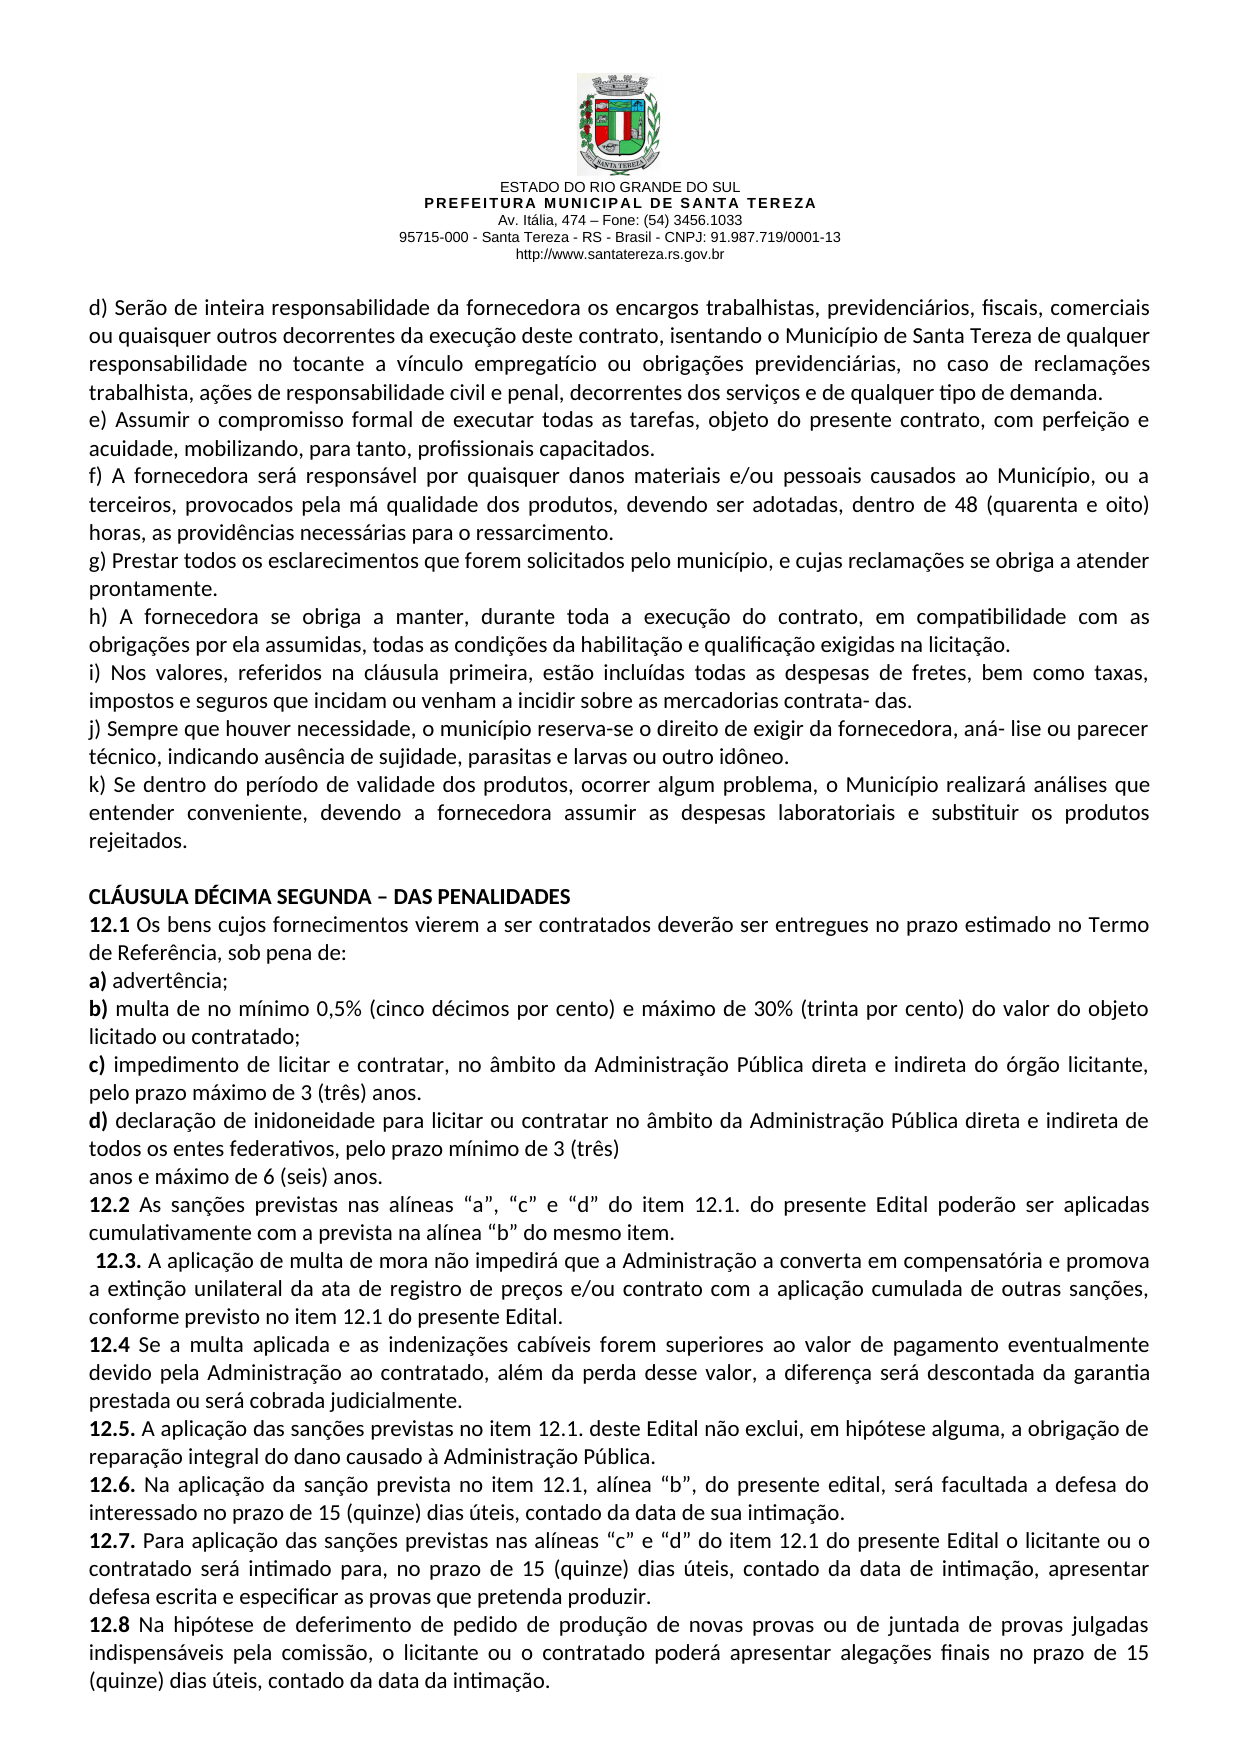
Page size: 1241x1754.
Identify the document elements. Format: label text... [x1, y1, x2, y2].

text 12.2 As sanções previstas nas alíneas “a”, “c” e “d” do item 12.1. do presente Edital poderão ser aplicadas cumulativamente com a prevista na alínea “b” do mesmo item. [89, 1190, 1152, 1246]
text b) multa de no mínimo 0,5% (cinco décimos por cento) e máximo de 30% (trinta por cento) do valor do objeto licitado ou contratado; [89, 994, 1152, 1050]
text c) impedimento de licitar e contratar, no âmbito da Administração Pública direta e indireta do órgão licitante, pelo prazo máximo de 3 (três) anos. [89, 1050, 1152, 1106]
text 12.8 Na hipótese de deferimento de pedido de produção de novas provas ou de juntada de provas julgadas indispensáveis pela comissão, o licitante ou o contratado poderá apresentar alegações finais no prazo de 15 (quinze) dias úteis, contado da data da intimação. [89, 1611, 1152, 1694]
text 12.3. A aplicação de multa de mora não impedirá que a Administração a converta em compensatória e promova a extinção unilateral da ata de registro de preços e/ou contrato com a aplicação cumulada de outras sanções, conforme previsto no item 12.1 do presente Edital. [89, 1246, 1152, 1330]
text a) advertência; [89, 966, 1152, 994]
picture [577, 73, 664, 179]
text d) Serão de inteira responsabilidade da fornecedora os encargos trabalhistas, previdenciários, fiscais, comerciais ou quaisquer outros decorrentes da execução deste contrato, isentando o Município de Santa Tereza de qualquer responsabilidade no tocante a vínculo empregatício ou obrigações previdenciárias, no caso de reclamações trabalhista, ações de responsabilidade civil e penal, decorrentes dos serviços e de qualquer tipo de demanda. [89, 293, 1152, 406]
text 12.6. Na aplicação da sanção prevista no item 12.1, alínea “b”, do presente edital, será facultada a defesa do interessado no prazo de 15 (quinze) dias úteis, contado da data de sua intimação. [89, 1470, 1152, 1526]
text 12.1 Os bens cujos fornecimentos vierem a ser contratados deverão ser entregues no prazo estimado no Termo de Referência, sob pena de: [89, 910, 1152, 966]
text h) A fornecedora se obriga a manter, durante toda a execução do contrato, em compatibilidade com as obrigações por ela assumidas, todas as condições da habilitação e qualificação exigidas na licitação. [89, 602, 1152, 658]
text 12.5. A aplicação das sanções previstas no item 12.1. deste Edital não exclui, em hipótese alguma, a obrigação de reparação integral do dano causado à Administração Pública. [89, 1414, 1152, 1470]
text k) Se dentro do período de validade dos produtos, ocorrer algum problema, o Município realizará análises que entender conveniente, devendo a fornecedora assumir as despesas laboratoriais e substituir os produtos rejeitados. [89, 770, 1152, 854]
text g) Prestar todos os esclarecimentos que forem solicitados pelo município, e cujas reclamações se obriga a atender prontamente. [89, 546, 1152, 602]
text 12.7. Para aplicação das sanções previstas nas alíneas “c” e “d” do item 12.1 do presente Edital o licitante ou o contratado será intimado para, no prazo de 15 (quinze) dias úteis, contado da data de intimação, apresentar defesa escrita e especificar as provas que pretenda produzir. [89, 1526, 1152, 1611]
text CLÁUSULA DÉCIMA SEGUNDA – DAS PENALIDADES [89, 882, 1152, 910]
text f) A fornecedora será responsável por quaisquer danos materiais e/ou pessoais causados ao Município, ou a terceiros, provocados pela má qualidade dos produtos, devendo ser adotadas, dentro de 48 (quarenta e oito) horas, as providências necessárias para o ressarcimento. [89, 462, 1152, 546]
text 12.4 Se a multa aplicada e as indenizações cabíveis forem superiores ao valor de pagamento eventualmente devido pela Administração ao contratado, além da perda desse valor, a diferença será descontada da garantia prestada ou será cobrada judicialmente. [89, 1330, 1152, 1414]
text d) declaração de inidoneidade para licitar ou contratar no âmbito da Administração Pública direta e indireta de todos os entes federativos, pelo prazo mínimo de 3 (três) [89, 1106, 1152, 1162]
text j) Sempre que houver necessidade, o município reserva-se o direito de exigir da fornecedora, aná- lise ou parecer técnico, indicando ausência de sujidade, parasitas e larvas ou outro idôneo. [89, 714, 1152, 770]
text e) Assumir o compromisso formal de executar todas as tarefas, objeto do presente contrato, com perfeição e acuidade, mobilizando, para tanto, profissionais capacitados. [89, 406, 1152, 462]
text i) Nos valores, referidos na cláusula primeira, estão incluídas todas as despesas de fretes, bem como taxas, impostos e seguros que incidam ou venham a incidir sobre as mercadorias contrata- das. [89, 658, 1152, 714]
text anos e máximo de 6 (seis) anos. [89, 1162, 1152, 1190]
